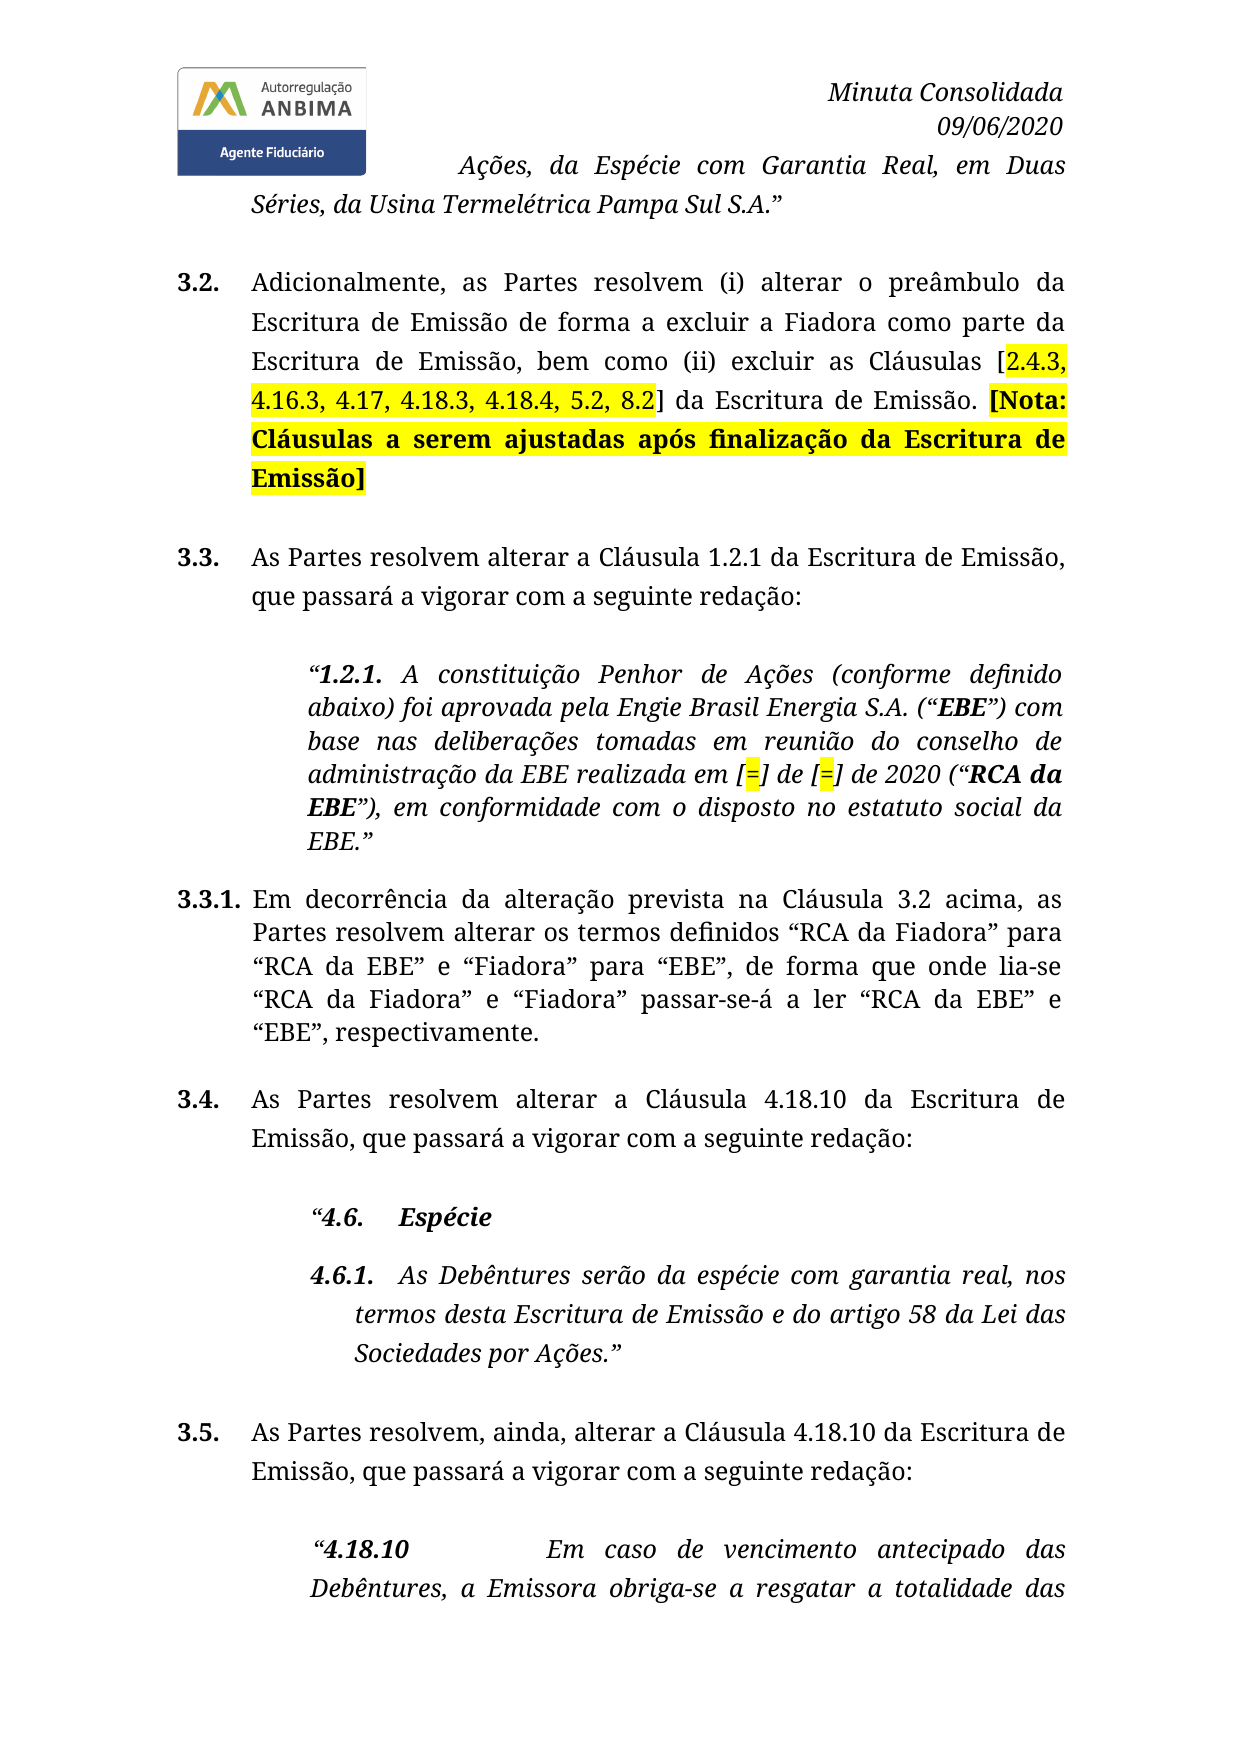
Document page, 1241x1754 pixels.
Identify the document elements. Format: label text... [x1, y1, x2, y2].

list “4.6. Espécie [248, 1199, 1063, 1233]
list As Partes resolvem alterar a Cláusula 1.2.1 da Escritura de Emissão, que passará a vigorar com a seguinte redação: [177, 539, 1067, 612]
list As Partes resolvem, ainda, alterar a Cláusula 4.18.10 da Escritura de Emissão, que passará a vigorar com a seguinte redação: [177, 1414, 1067, 1487]
list “1.2.1. A constituição Penhor de Ações (conforme definido abaixo) foi aprovada pela Engie Brasil Energia S.A. (“EBE”) com base nas deliberações tomadas em reunião do conselho de administração da EBE realizada em [=] de [=] de 2020 (“RCA da EBE”), em conformidade com o disposto no estatuto social da EBE.” [307, 657, 1063, 857]
list Adicionalmente, as Partes resolvem (i) alterar o preâmbulo da Escritura de Emissão de forma a excluir a Fiadora como parte da Escritura de Emissão, bem como (ii) excluir as Cláusulas [2.4.3, 4.16.3, 4.17, 4.18.3, 4.18.4, 5.2, 8.2] da Escritura de Emissão. [Nota: Cláusulas a serem ajustadas após finalização da Escritura de Emissão] [177, 265, 1067, 495]
text 4.6.1. As Debêntures serão da espécie com garantia real, nos termos desta Escritura de Emissão e do artigo 58 da Lei das Sociedades por Ações.” [310, 1258, 1067, 1370]
list Em decorrência da alteração prevista na Cláusula 3.2 acima, as Partes resolvem alterar os termos definidos “RCA da Fiadora” para “RCA da EBE” e “Fiadora” para “EBE”, de forma que onde lia-se “RCA da Fiadora” e “Fiadora” passar-se-á a ler “RCA da EBE” e “EBE”, respectivamente. [177, 882, 1063, 1048]
picture [177, 67, 367, 148]
list As Partes resolvem alterar a Cláusula 4.18.10 da Escritura de Emissão, que passará a vigorar com a seguinte redação: [177, 1082, 1067, 1155]
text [310, 1532, 1067, 1605]
